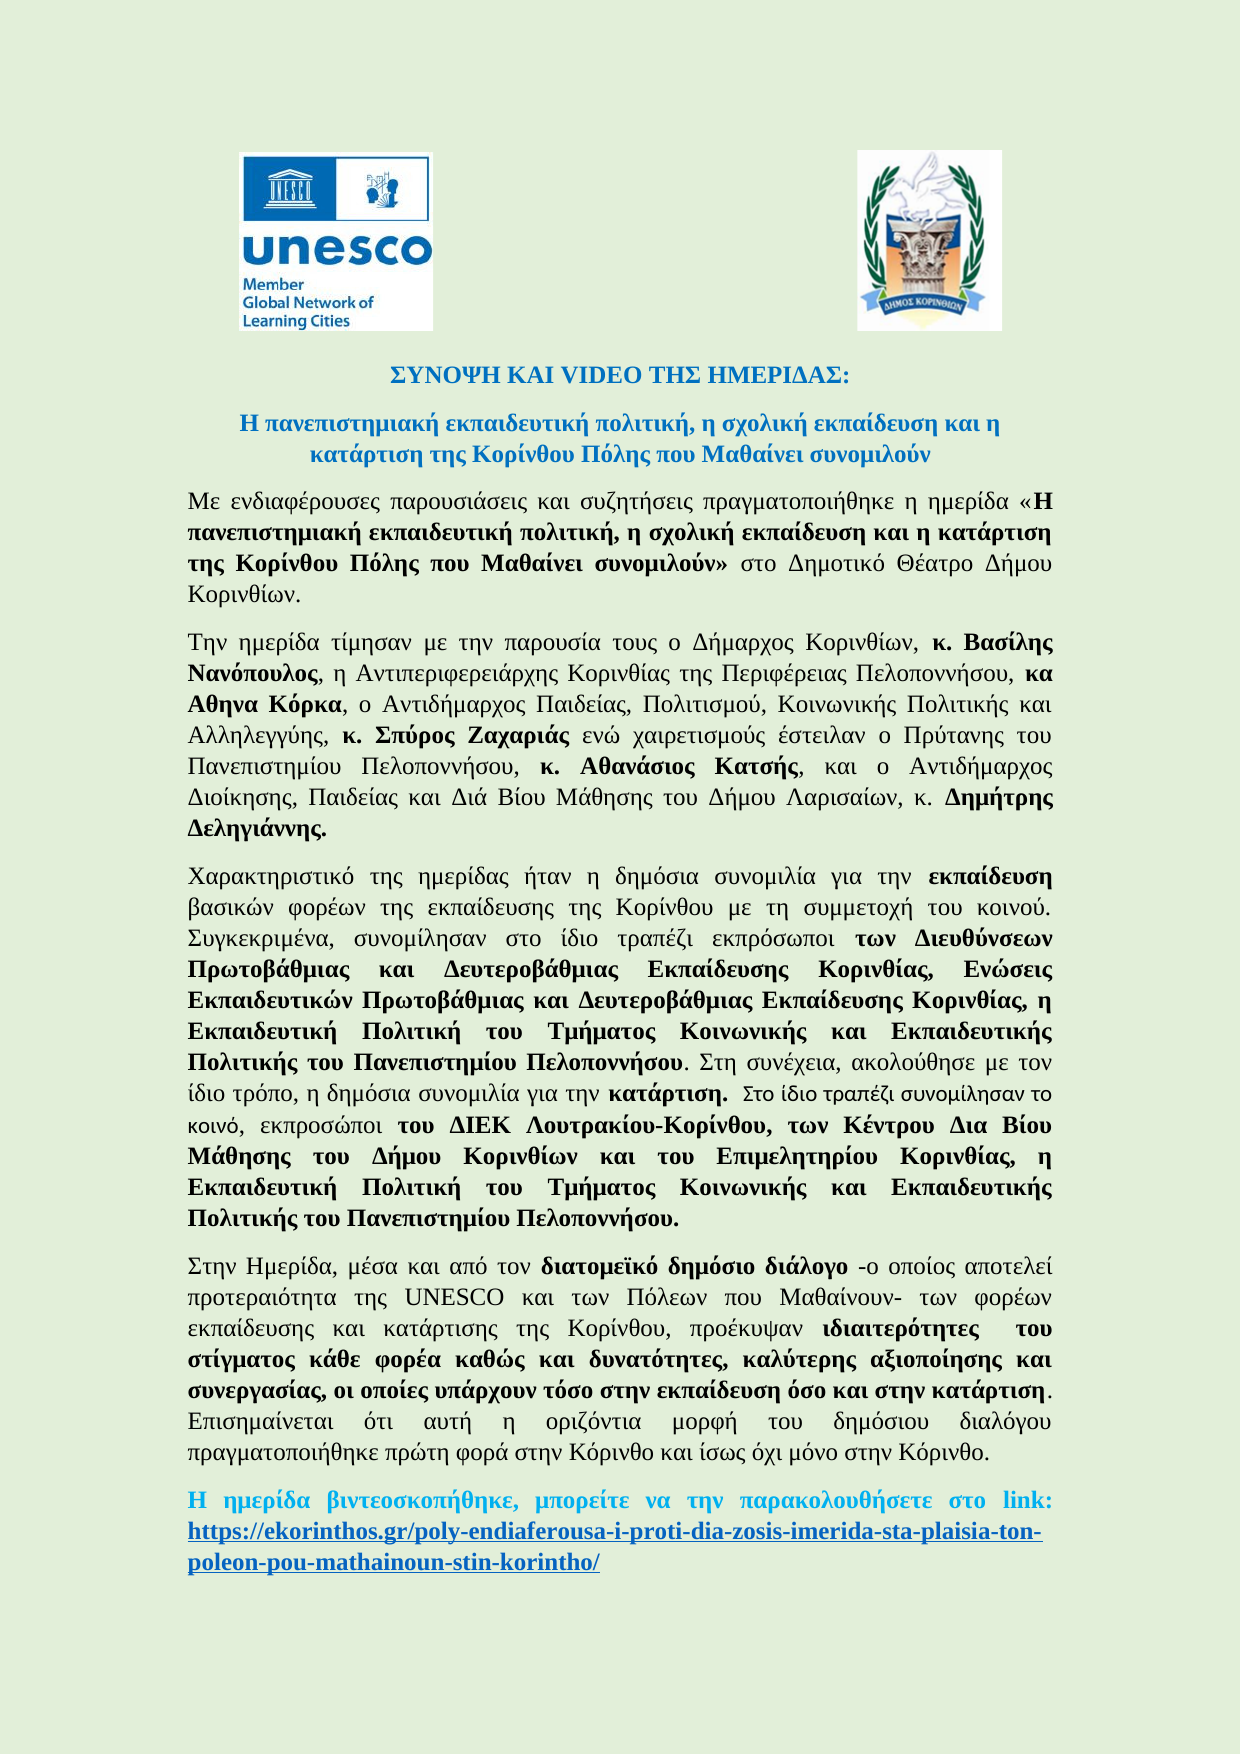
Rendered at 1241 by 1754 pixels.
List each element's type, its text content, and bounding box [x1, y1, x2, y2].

text ΣΥΝΟΨΗ ΚΑΙ VIDEO ΤΗΣ ΗΜΕΡΙΔΑΣ: [187, 360, 1053, 389]
text Η πανεπιστημιακή εκπαιδευτική πολιτική, η σχολική εκπαίδευση και η κατάρτιση της Κορίνθου Πόλης που Μαθαίνει συνομιλούν [187, 408, 1053, 467]
text Την ημερίδα τίμησαν με την παρουσία τους ο Δήμαρχος Κορινθίων, κ. Βασίλης Νανόπουλος, η Αντιπεριφερειάρχης Κορινθίας της Περιφέρειας Πελοποννήσου, κα Αθηνα Κόρκα, ο Αντιδήμαρχος Παιδείας, Πολιτισμού, Κοινωνικής Πολιτικής και Αλληλεγγύης, κ. Σπύρος Ζαχαριάς ενώ χαιρετισμούς έστειλαν ο Πρύτανης του Πανεπιστημίου Πελοποννήσου, κ. Αθανάσιος Κατσής, και ο Αντιδήμαρχος Διοίκησης, Παιδείας και Διά Βίου Μάθησης του Δήμου Λαρισαίων, κ. Δημήτρης Δεληγιάννης. [187, 627, 1053, 842]
text Με ενδιαφέρουσες παρουσιάσεις και συζητήσεις πραγματοποιήθηκε η ημερίδα «Η πανεπιστημιακή εκπαιδευτική πολιτική, η σχολική εκπαίδευση και η κατάρτιση της Κορίνθου Πόλης που Μαθαίνει συνομιλούν» στο Δημοτικό Θέατρο Δήμου Κορινθίων. [187, 486, 1053, 608]
picture [857, 150, 1003, 331]
text H ημερίδα βιντεοσκοπήθηκε, μπορείτε να την παρακολουθήσετε στο link: https://ekorinthos.gr/poly-endiaferousa-i-proti-dia-zosis-imerida-sta-plaisia-ton-poleon-pou-mathainoun-stin-korintho/ [187, 1485, 1053, 1576]
picture [239, 152, 434, 331]
text Χαρακτηριστικό της ημερίδας ήταν η δημόσια συνομιλία για την εκπαίδευση βασικών φορέων της εκπαίδευσης της Κορίνθου με τη συμμετοχή του κοινού. Συγκεκριμένα, συνομίλησαν στο ίδιο τραπέζι εκπρόσωποι των Διευθύνσεων Πρωτοβάθμιας και Δευτεροβάθμιας Εκπαίδευσης Κορινθίας, Ενώσεις Εκπαιδευτικών Πρωτοβάθμιας και Δευτεροβάθμιας Εκπαίδευσης Κορινθίας, η Εκπαιδευτική Πολιτική του Τμήματος Κοινωνικής και Εκπαιδευτικής Πολιτικής του Πανεπιστημίου Πελοποννήσου. Στη συνέχεια, ακολούθησε με τον ίδιο τρόπο, η δημόσια συνομιλία για την κατάρτιση. Στο ίδιο τραπέζι συνομίλησαν το κοινό, εκπροσώποι του ΔΙΕΚ Λουτρακίου-Κορίνθου, των Κέντρου Δια Βίου Μάθησης του Δήμου Κορινθίων και του Επιμελητηρίου Κορινθίας, η Εκπαιδευτική Πολιτική του Τμήματος Κοινωνικής και Εκπαιδευτικής Πολιτικής του Πανεπιστημίου Πελοποννήσου. [187, 861, 1053, 1232]
text Στην Ημερίδα, μέσα και από τον διατομεϊκό δημόσιο διάλογο -ο οποίος αποτελεί προτεραιότητα της UNESCO και των Πόλεων που Μαθαίνουν- των φορέων εκπαίδευσης και κατάρτισης της Κορίνθου, προέκυψαν ιδιαιτερότητες του στίγματος κάθε φορέα καθώς και δυνατότητες, καλύτερης αξιοποίησης και συνεργασίας, οι οποίες υπάρχουν τόσο στην εκπαίδευση όσο και στην κατάρτιση. Επισημαίνεται ότι αυτή η οριζόντια μορφή του δημόσιου διαλόγου πραγματοποιήθηκε πρώτη φορά στην Κόρινθο και ίσως όχι μόνο στην Κόρινθο. [187, 1251, 1053, 1466]
